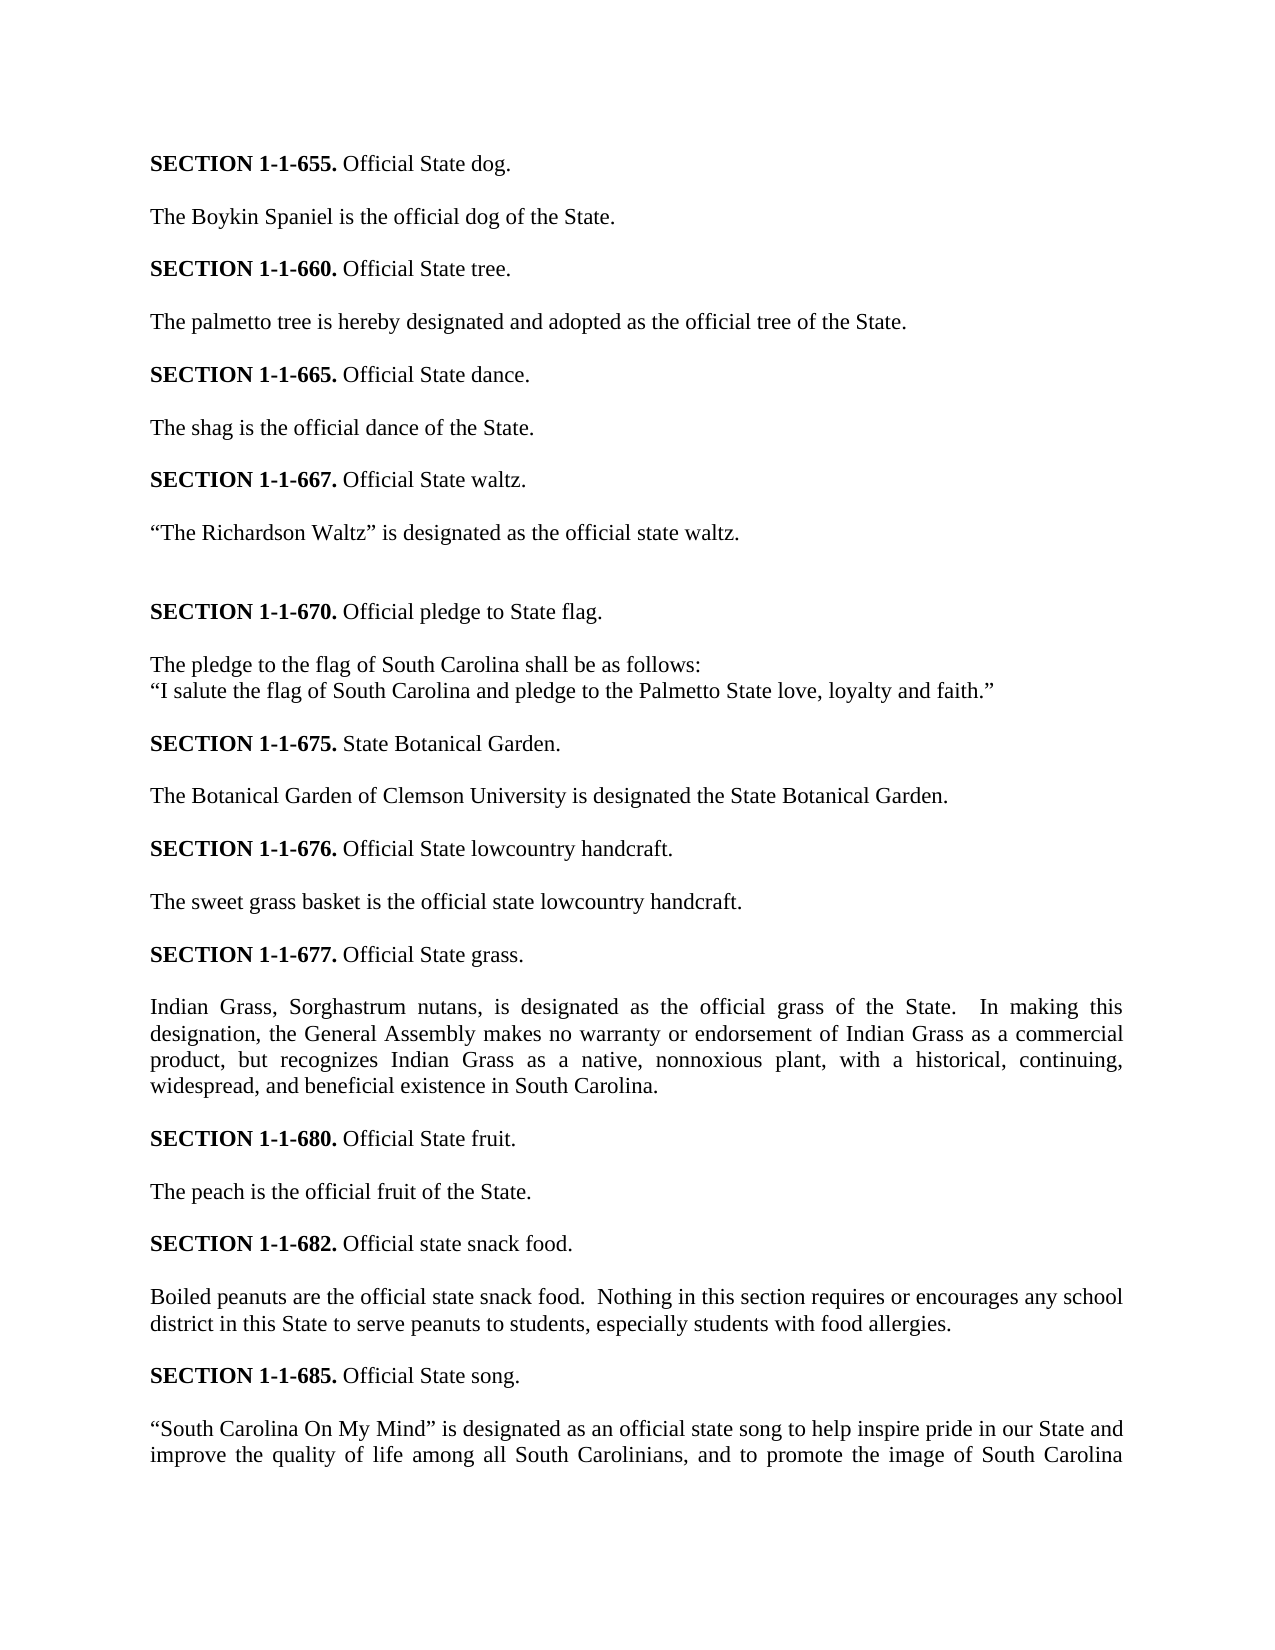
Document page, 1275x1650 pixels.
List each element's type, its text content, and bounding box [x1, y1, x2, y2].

text Indian Grass, Sorghastrum nutans, is designated as the official grass of the State. In making this designation, the General Assembly makes no warranty or endorsement of Indian Grass as a commercial product, but recognizes Indian Grass as a native, nonnoxious plant, with a historical, continuing, widespread, and beneficial existence in South Carolina. [150, 993, 1125, 1099]
text SECTION 1-1-660. Official State tree. [150, 255, 1125, 282]
text SECTION 1-1-676. Official State lowcountry handcraft. [150, 835, 1125, 862]
text “The Richardson Waltz” is designated as the official state waltz. [150, 519, 1125, 545]
text The palmetto tree is hereby designated and adopted as the official tree of the State. [150, 308, 1125, 334]
text “I salute the flag of South Carolina and pledge to the Palmetto State love, loyalty and faith.” [150, 677, 1125, 703]
text The sweet grass basket is the official state lowcountry handcraft. [150, 888, 1125, 914]
text The pledge to the flag of South Carolina shall be as follows: [150, 651, 1125, 677]
text SECTION 1-1-665. Official State dance. [150, 361, 1125, 387]
text The Boykin Spaniel is the official dog of the State. [150, 203, 1125, 229]
text SECTION 1-1-677. Official State grass. [150, 941, 1125, 967]
text SECTION 1-1-680. Official State fruit. [150, 1125, 1125, 1151]
text The Botanical Garden of Clemson University is designated the State Botanical Garden. [150, 782, 1125, 809]
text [150, 1415, 1125, 1468]
text SECTION 1-1-667. Official State waltz. [150, 466, 1125, 493]
text Boiled peanuts are the official state snack food. Nothing in this section requires or encourages any school district in this State to serve peanuts to students, especially students with food allergies. [150, 1283, 1125, 1336]
text The peach is the official fruit of the State. [150, 1178, 1125, 1204]
text SECTION 1-1-675. State Botanical Garden. [150, 730, 1125, 756]
text The shag is the official dance of the State. [150, 413, 1125, 440]
text SECTION 1-1-682. Official state snack food. [150, 1231, 1125, 1257]
text SECTION 1-1-655. Official State dog. [150, 150, 1125, 176]
text SECTION 1-1-685. Official State song. [150, 1362, 1125, 1389]
text SECTION 1-1-670. Official pledge to State flag. [150, 598, 1125, 624]
